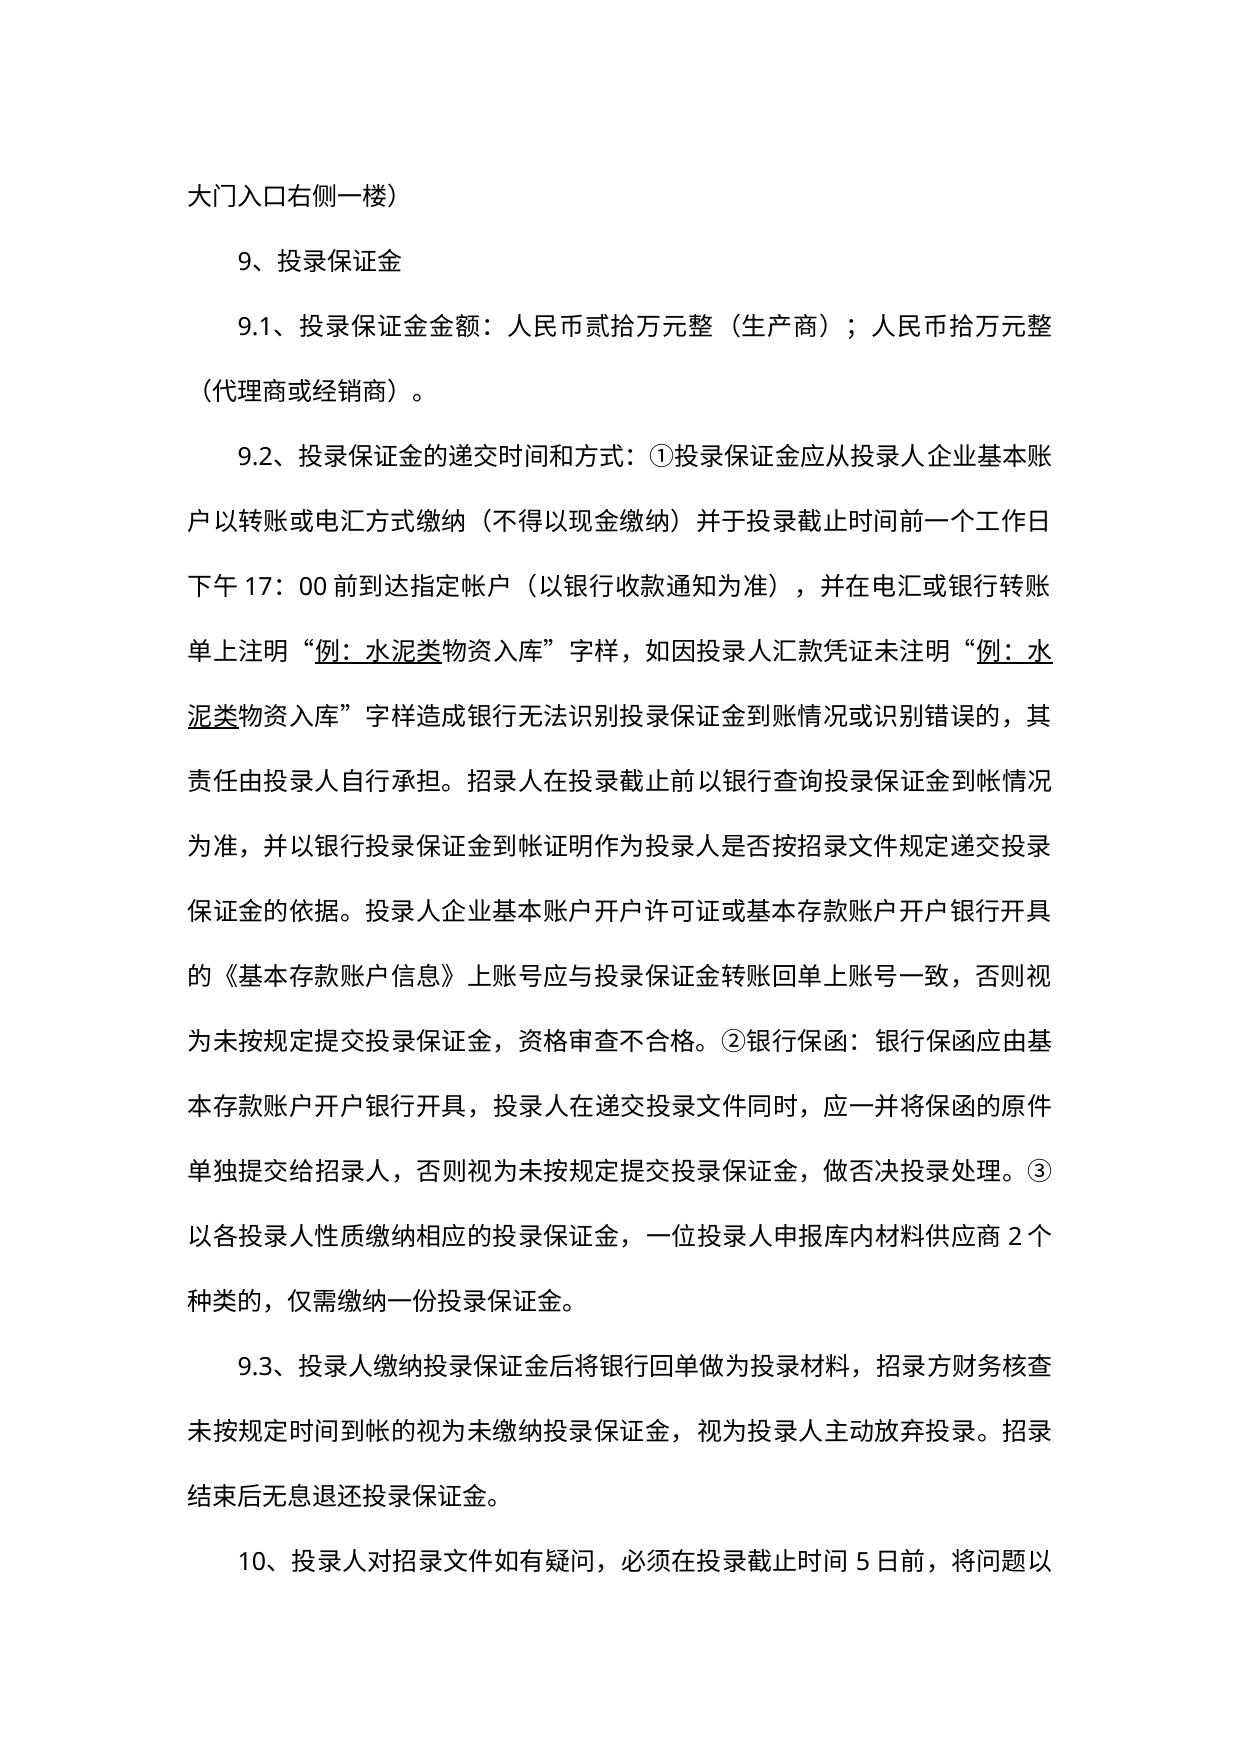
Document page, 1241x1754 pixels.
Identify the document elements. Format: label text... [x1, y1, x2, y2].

text 9、投录保证金 [187, 227, 1053, 292]
text 9.1、投录保证金金额：人民币贰拾万元整（生产商）；人民币拾万元整（代理商或经销商）。 [187, 292, 1053, 422]
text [187, 1527, 1053, 1592]
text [187, 162, 1053, 227]
text 9.2、投录保证金的递交时间和方式：①投录保证金应从投录人企业基本账户以转账或电汇方式缴纳（不得以现金缴纳）并于投录截止时间前一个工作日下午17：00前到达指定帐户（以银行收款通知为准），并在电汇或银行转账单上注明“例：水泥类物资入库”字样，如因投录人汇款凭证未注明“例：水泥类物资入库”字样造成银行无法识别投录保证金到账情况或识别错误的，其责任由投录人自行承担。招录人在投录截止前以银行查询投录保证金到帐情况为准，并以银行投录保证金到帐证明作为投录人是否按招录文件规定递交投录保证金的依据。投录人企业基本账户开户许可证或基本存款账户开户银行开具的《基本存款账户信息》上账号应与投录保证金转账回单上账号一致，否则视为未按规定提交投录保证金，资格审查不合格。②银行保函：银行保函应由基本存款账户开户银行开具，投录人在递交投录文件同时，应一并将保函的原件单独提交给招录人，否则视为未按规定提交投录保证金，做否决投录处理。③以各投录人性质缴纳相应的投录保证金，一位投录人申报库内材料供应商2个种类的，仅需缴纳一份投录保证金。 [187, 422, 1053, 1332]
text 9.3、投录人缴纳投录保证金后将银行回单做为投录材料，招录方财务核查未按规定时间到帐的视为未缴纳投录保证金，视为投录人主动放弃投录。招录结束后无息退还投录保证金。 [187, 1332, 1053, 1527]
